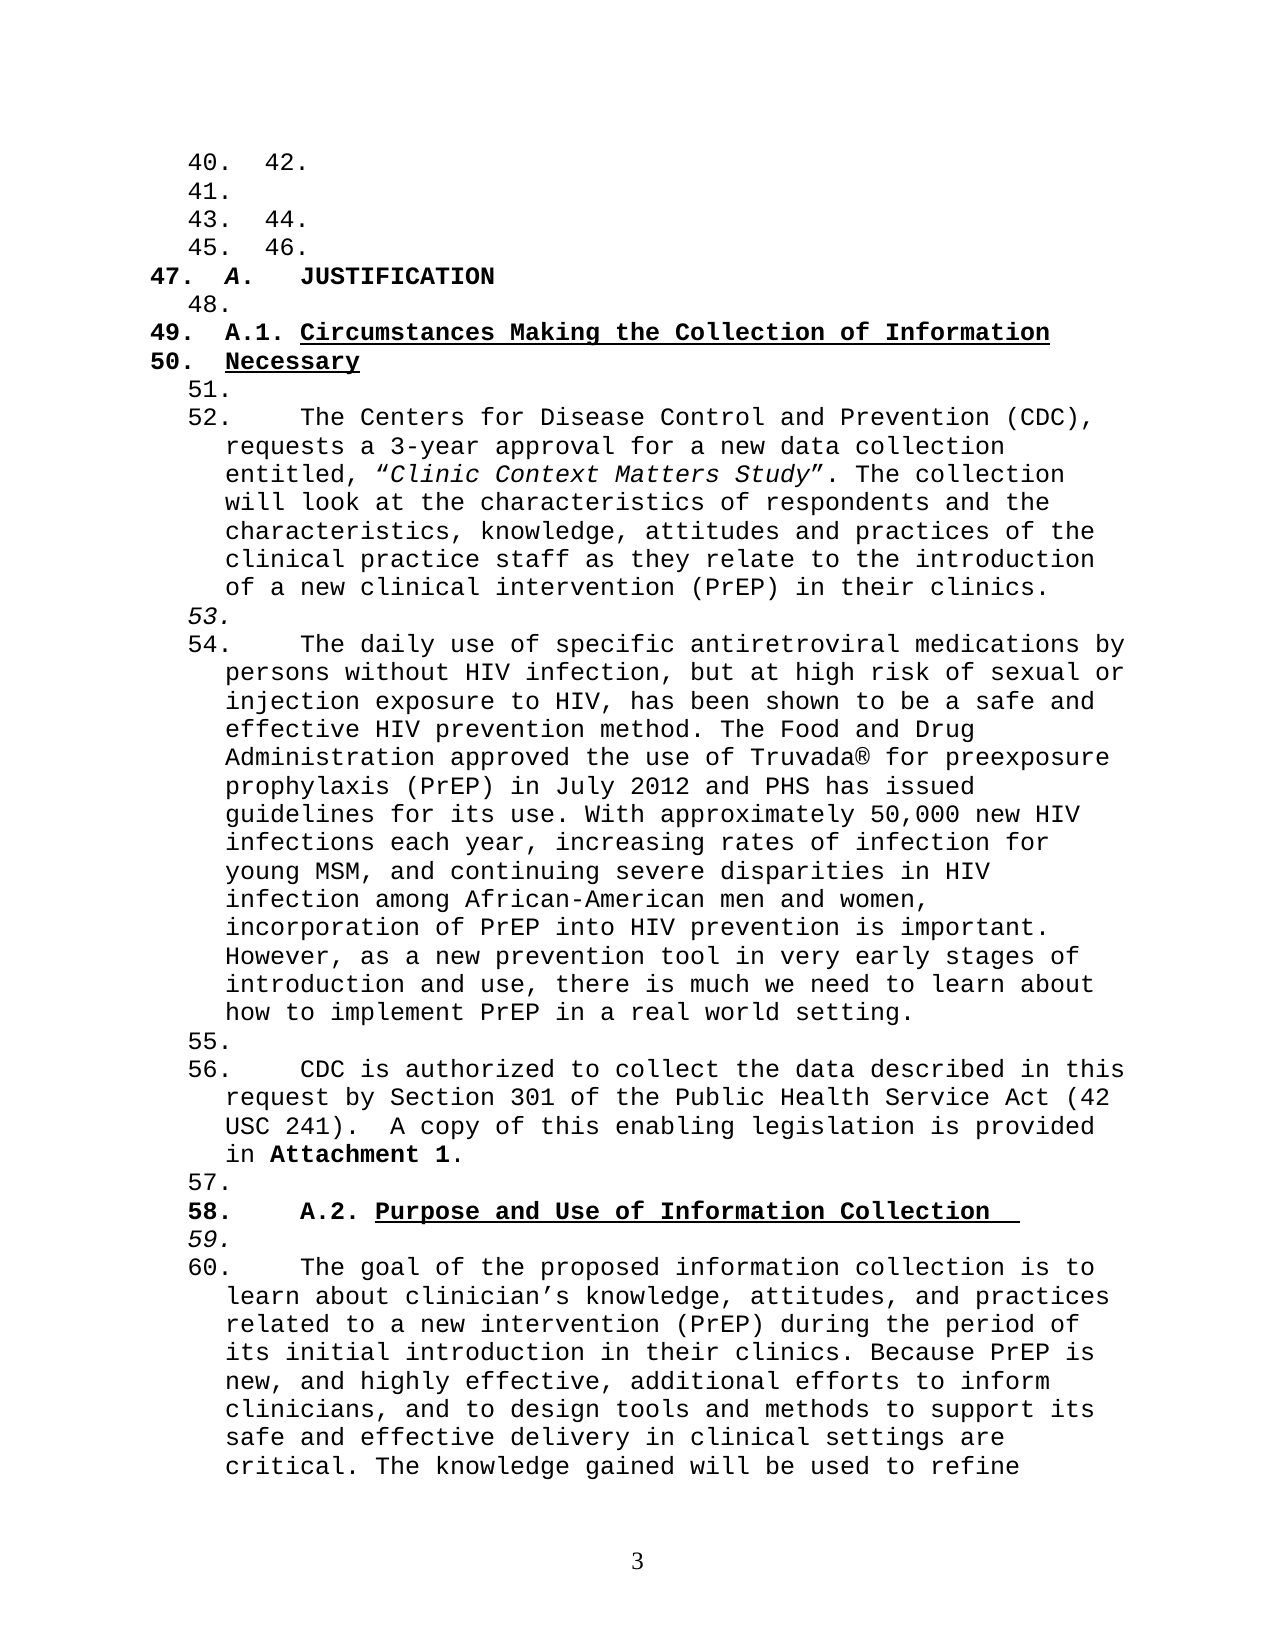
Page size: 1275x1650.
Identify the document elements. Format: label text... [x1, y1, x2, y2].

text A.2. Purpose and Use of Information Collection [187, 1198, 1125, 1227]
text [187, 1255, 1125, 1482]
text A. JUSTIFICATION [150, 263, 1125, 292]
text A.1. Circumstances Making the Collection of Information [150, 320, 1125, 348]
table_cell [216, 150, 1125, 207]
table_cell [216, 207, 1125, 235]
text The Centers for Disease Control and Prevention (CDC), requests a 3-year approval for a new data collection entitled, “Clinic Context Matters Study”. The collection will look at the characteristics of respondents and the characteristics, knowledge, attitudes and practices of the clinical practice staff as they relate to the introduction of a new clinical intervention (PrEP) in their clinics. [187, 405, 1125, 603]
text Necessary [150, 348, 1125, 377]
table_cell [139, 235, 216, 263]
table_cell [139, 150, 216, 207]
table_cell [139, 207, 216, 235]
table_cell [216, 235, 1125, 263]
text CDC is authorized to collect the data described in this request by Section 301 of the Public Health Service Act (42 USC 241). A copy of this enabling legislation is provided in Attachment 1. [187, 1057, 1125, 1170]
text The daily use of specific antiretroviral medications by persons without HIV infection, but at high risk of sexual or injection exposure to HIV, has been shown to be a safe and effective HIV prevention method. The Food and Drug Administration approved the use of Truvada® for preexposure prophylaxis (PrEP) in July 2012 and PHS has issued guidelines for its use. With approximately 50,000 new HIV infections each year, increasing rates of infection for young MSM, and continuing severe disparities in HIV infection among African-American men and women, incorporation of PrEP into HIV prevention is important. However, as a new prevention tool in very early stages of introduction and use, there is much we need to learn about how to implement PrEP in a real world setting. [187, 632, 1125, 1028]
